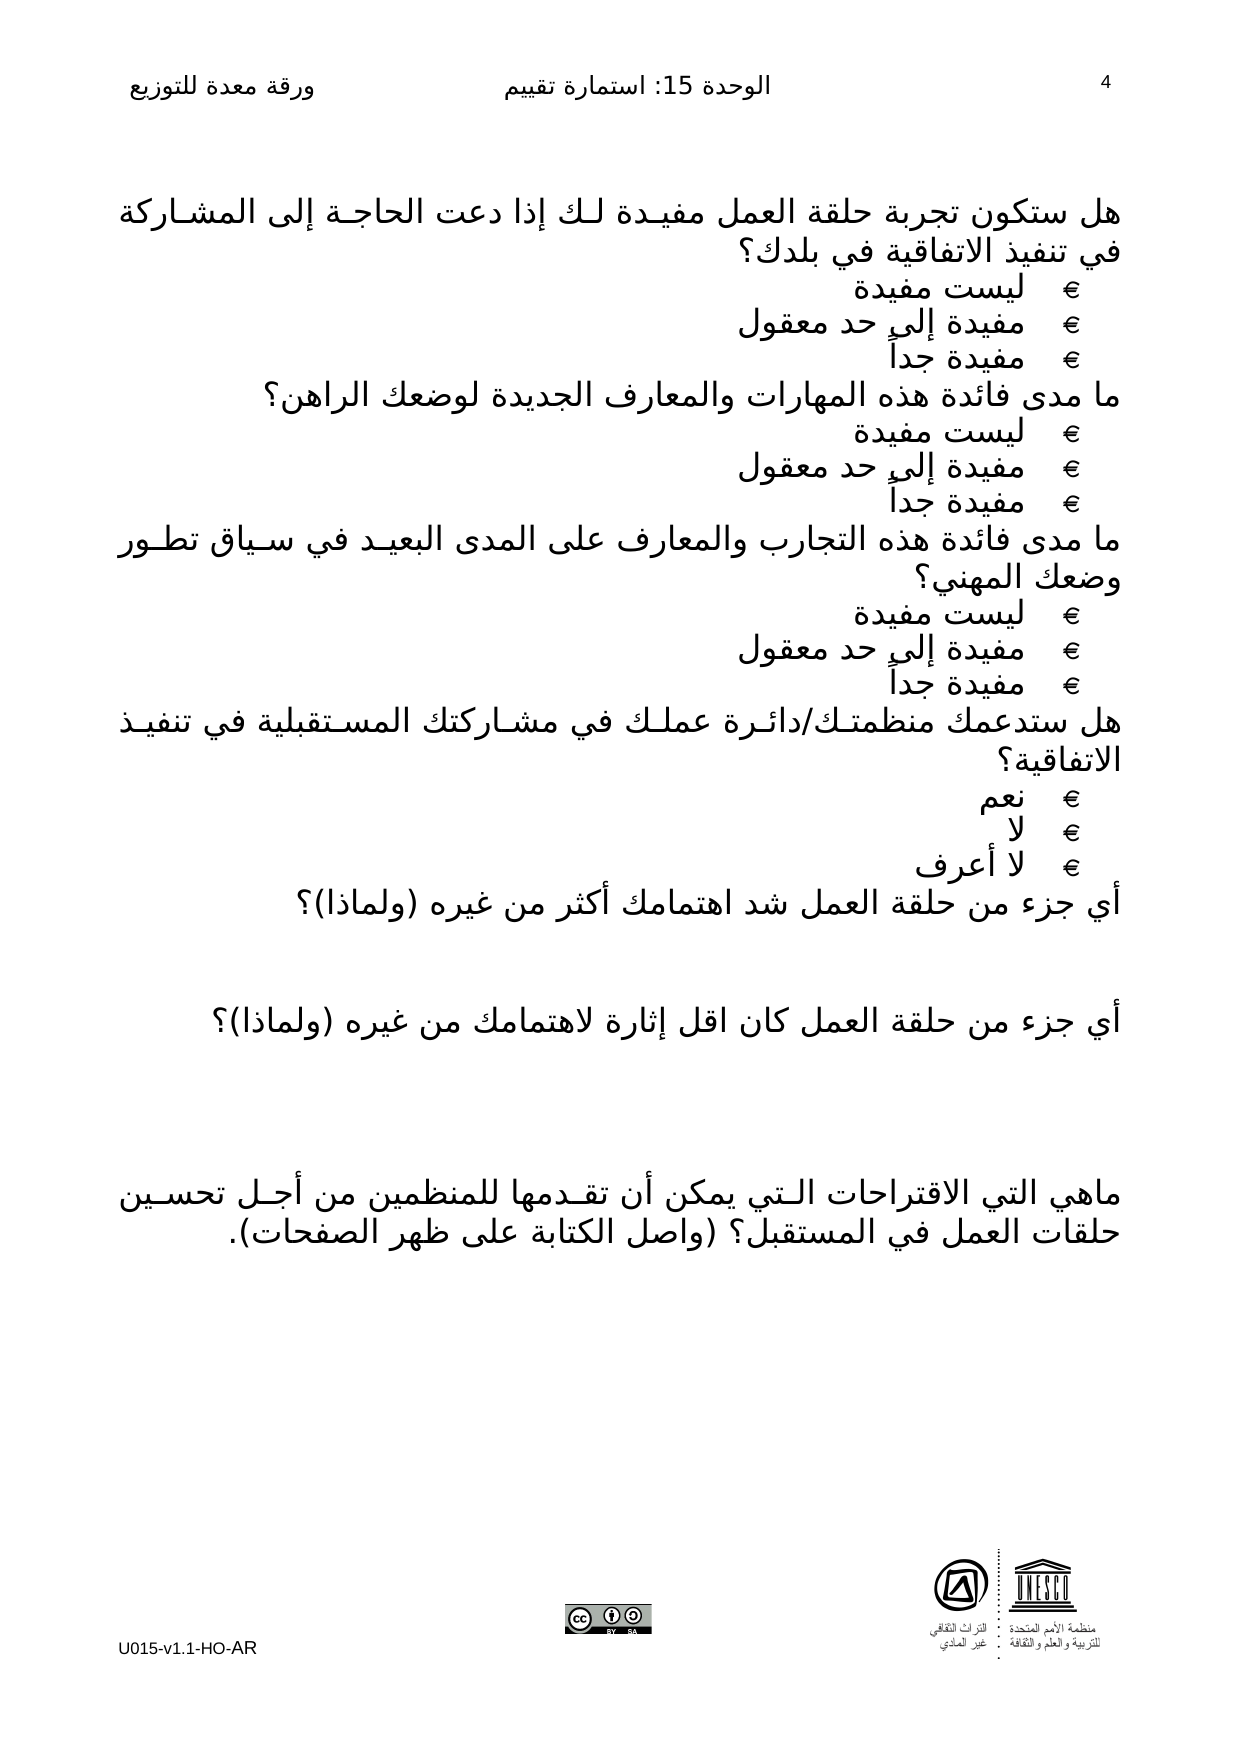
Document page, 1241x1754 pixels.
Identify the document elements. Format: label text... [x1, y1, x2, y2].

text ما مدى فائدة هذه المهارات والمعارف الجديدة لوضعك الراهن؟ [118, 375, 1122, 414]
list ليست مفيدة [118, 414, 1063, 449]
list مفيدة إلى حد معقول [118, 632, 1063, 666]
list مفيدة جداً [118, 666, 1063, 701]
list لا أعرف [118, 849, 1063, 884]
list ليست مفيدة [118, 271, 1063, 306]
list نعم [118, 779, 1063, 814]
picture [930, 1549, 1100, 1659]
list مفيدة إلى حد معقول [118, 449, 1063, 484]
text أي جزء من حلقة العمل كان اقل إثارة لاهتمامك من غيره (ولماذا)؟ [118, 1002, 1122, 1041]
list مفيدة جداً [118, 484, 1063, 519]
text هل ستكون تجربة حلقة العمل مفيدة لك إذا دعت الحاجة إلى المشاركة في تنفيذ الاتفاقية في بلدك؟ [118, 193, 1122, 271]
text هل ستدعمك منظمتك/دائرة عملك في مشاركتك المستقبلية في تنفيذ الاتفاقية؟ [118, 701, 1122, 779]
text ماهي التي الاقتراحات التي يمكن أن تقدمها للمنظمين من أجل تحسين حلقات العمل في المستقبل؟ (واصل الكتابة على ظهر الصفحات). [118, 1173, 1122, 1251]
list مفيدة إلى حد معقول [118, 306, 1063, 341]
list لا [118, 814, 1063, 849]
list ليست مفيدة [118, 597, 1063, 632]
text أي جزء من حلقة العمل شد اهتمامك أكثر من غيره (ولماذا)؟ [118, 884, 1122, 923]
text ما مدى فائدة هذه التجارب والمعارف على المدى البعيد في سياق تطور وضعك المهني؟ [118, 519, 1122, 597]
list مفيدة جداً [118, 341, 1063, 375]
picture [564, 1604, 652, 1633]
